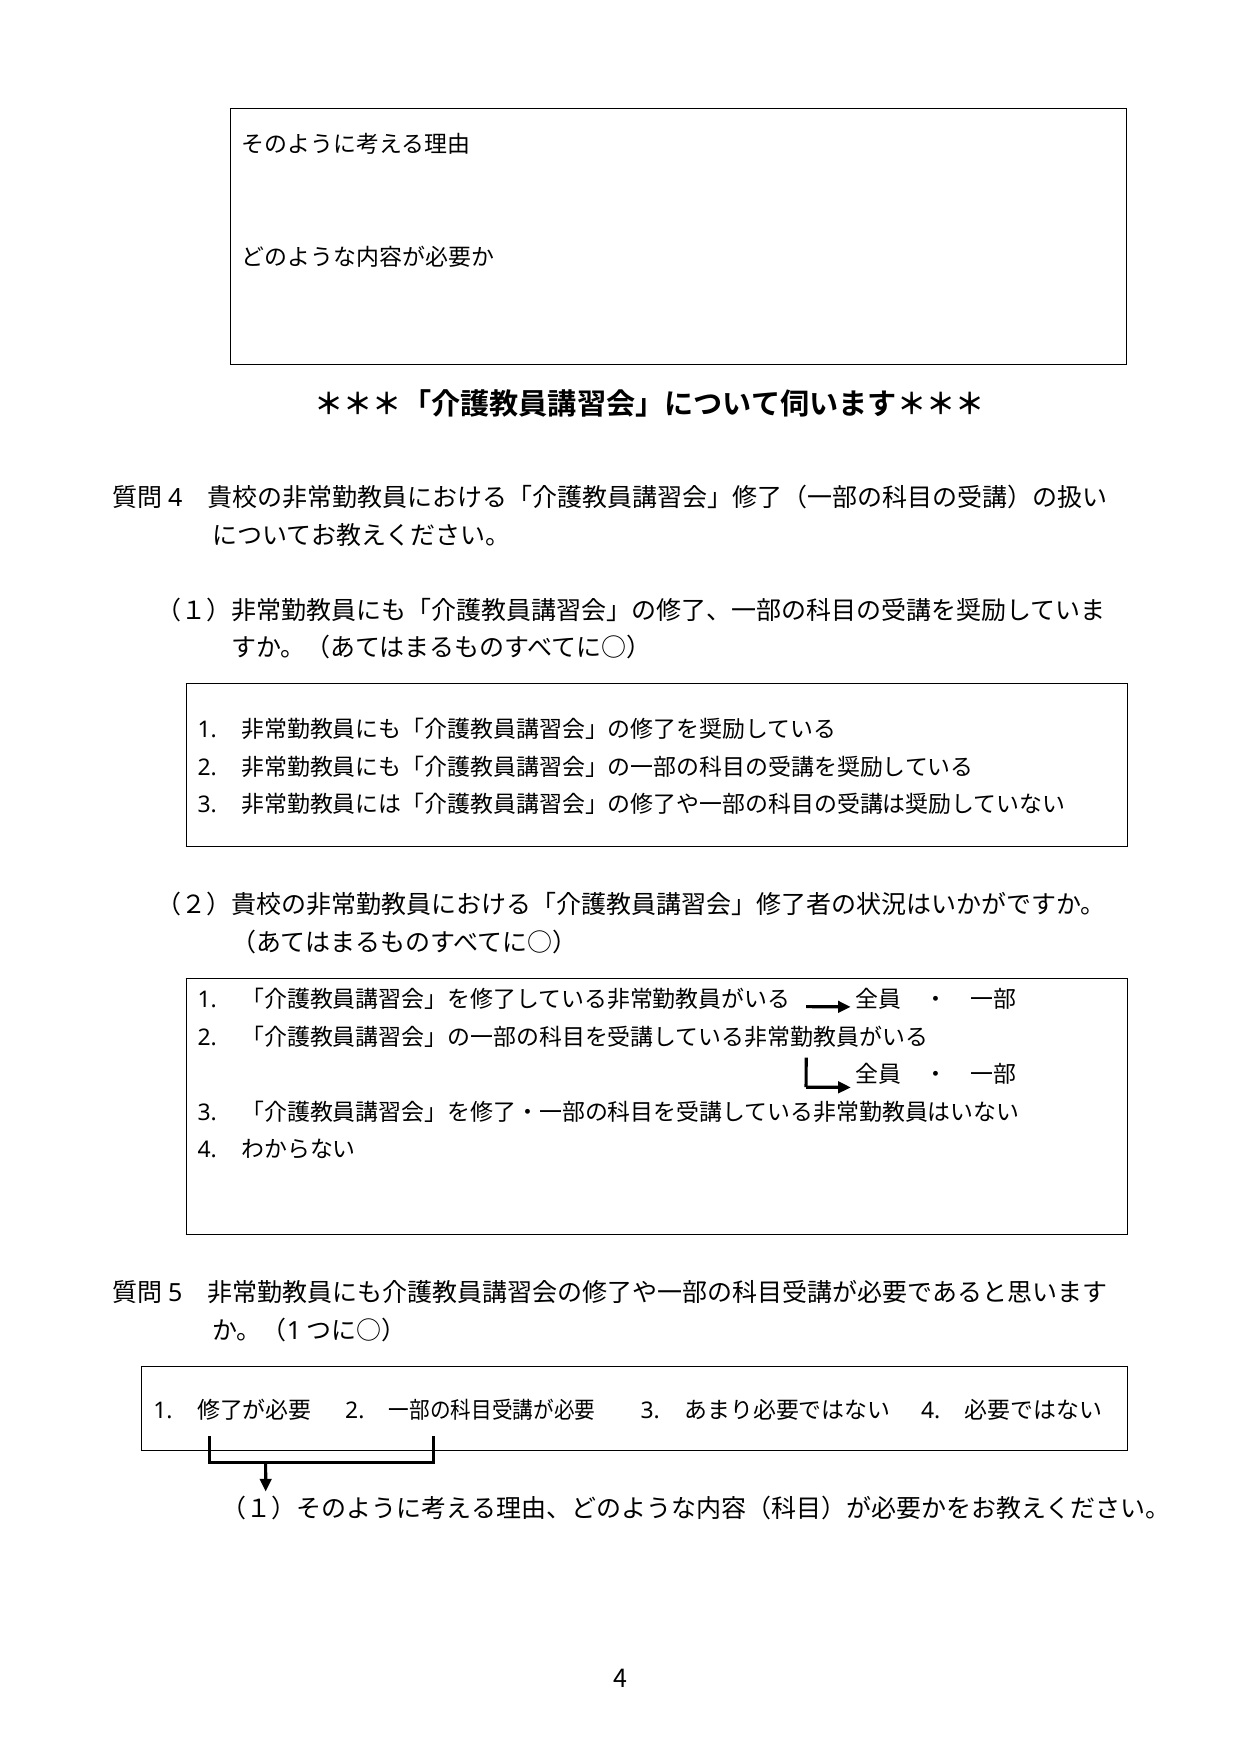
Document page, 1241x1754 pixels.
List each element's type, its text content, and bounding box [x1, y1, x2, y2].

text 質問 4 貴校の非常勤教員における「介護教員講習会」修了（一部の科目の受講）の扱いについてお教えください。 [112, 477, 1128, 552]
table_header 修了が必要 [142, 1367, 334, 1449]
table_header 非常勤教員にも「介護教員講習会」の修了を奨励している 非常勤教員にも「介護教員講習会」の一部の科目の受講を奨励している 非常勤教員には「介護教員講習会」の修了や一部の科目の受講は奨励していない [187, 684, 1127, 846]
table_header 「介護教員講習会」を修了している非常勤教員がいる 全員 ・ 一部 「介護教員講習会」の一部の科目を受講している非常勤教員がいる 全員 ・ 一部 「介護教員講習会」を修了・一部の科目を受講している非常勤教員はいない わからない [187, 979, 1127, 1233]
text （２）貴校の非常勤教員における「介護教員講習会」修了者の状況はいかがですか。（あてはまるものすべてに○） [156, 884, 1128, 959]
text （１）非常勤教員にも「介護教員講習会」の修了、一部の科目の受講を奨励していますか。（あてはまるものすべてに○） [156, 589, 1128, 664]
table_header 一部の科目受講が必要 [334, 1367, 629, 1449]
table_header そのように考える理由 どのような内容が必要か [231, 109, 1126, 363]
text 質問 5 非常勤教員にも介護教員講習会の修了や一部の科目受講が必要であると思いますか。（1つに○） [112, 1272, 1128, 1347]
text （１）そのように考える理由、どのような内容（科目）が必要かをお教えください。 [222, 1488, 1172, 1526]
table_header あまり必要ではない [629, 1367, 909, 1449]
table_header 必要ではない [910, 1367, 1127, 1449]
subtitle ＊＊＊「介護教員講習会」について伺います＊＊＊ [112, 364, 1128, 439]
